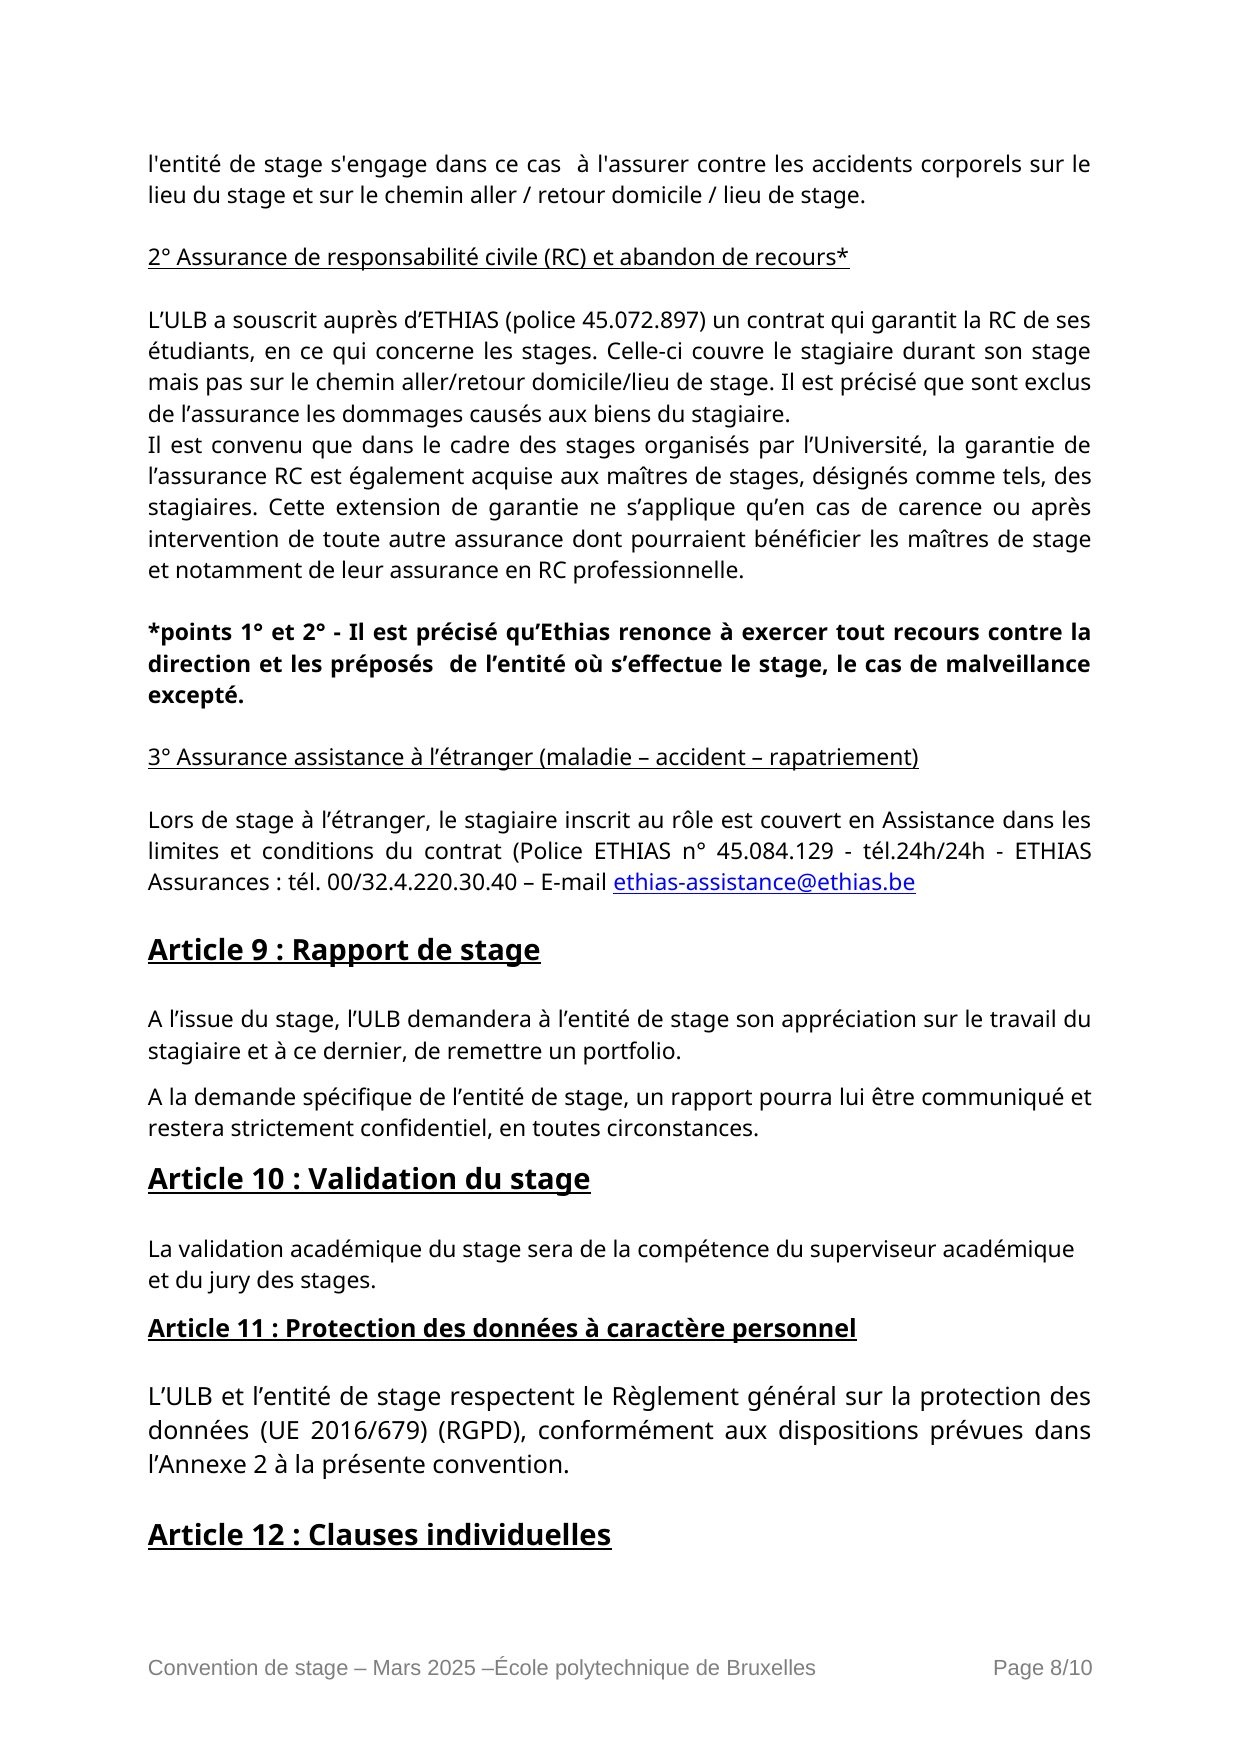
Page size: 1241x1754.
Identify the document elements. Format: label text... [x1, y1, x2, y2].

text L’ULB a souscrit auprès d’ETHIAS (police 45.072.897) un contrat qui garantit la RC de ses étudiants, en ce qui concerne les stages. Celle-ci couvre le stagiaire durant son stage mais pas sur le chemin aller/retour domicile/lieu de stage. Il est précisé que sont exclus de l’assurance les dommages causés aux biens du stagiaire. [148, 304, 1093, 429]
text 2° Assurance de responsabilité civile (RC) et abandon de recours* [148, 241, 1093, 273]
text Article 12 : Clauses individuelles [148, 1515, 1093, 1554]
text L’ULB et l’entité de stage respectent le Règlement général sur la protection des données (UE 2016/679) (RGPD), conformément aux dispositions prévues dans l’Annexe 2 à la présente convention. [148, 1378, 1093, 1481]
text Article 10 : Validation du stage [148, 1158, 1093, 1198]
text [148, 148, 1093, 210]
text 3° Assurance assistance à l’étranger (maladie – accident – rapatriement) [148, 741, 1093, 773]
text Il est convenu que dans le cadre des stages organisés par l’Université, la garantie de l’assurance RC est également acquise aux maîtres de stages, désignés comme tels, des stagiaires. Cette extension de garantie ne s’applique qu’en cas de carence ou après intervention de toute autre assurance dont pourraient bénéficier les maîtres de stage et notamment de leur assurance en RC professionnelle. [148, 429, 1093, 585]
text La validation académique du stage sera de la compétence du superviseur académique et du jury des stages. [148, 1233, 1093, 1295]
text Article 9 : Rapport de stage [148, 929, 1093, 968]
text *points 1° et 2° - Il est précisé qu’Ethias renonce à exercer tout recours contre la direction et les préposés de l’entité où s’effectue le stage, le cas de malveillance excepté. [148, 616, 1093, 710]
text Article 11 : Protection des données à caractère personnel [148, 1310, 1093, 1344]
text A la demande spécifique de l’entité de stage, un rapport pourra lui être communiqué et restera strictement confidentiel, en toutes circonstances. [148, 1081, 1093, 1143]
text A l’issue du stage, l’ULB demandera à l’entité de stage son appréciation sur le travail du stagiaire et à ce dernier, de remettre un portfolio. [148, 1003, 1093, 1066]
text Lors de stage à l’étranger, le stagiaire inscrit au rôle est couvert en Assistance dans les limites et conditions du contrat (Police ETHIAS n° 45.084.129 - tél.24h/24h - ETHIAS Assurances : tél. 00/32.4.220.30.40 – E-mail ethias-assistance@ethias.be [148, 804, 1093, 898]
